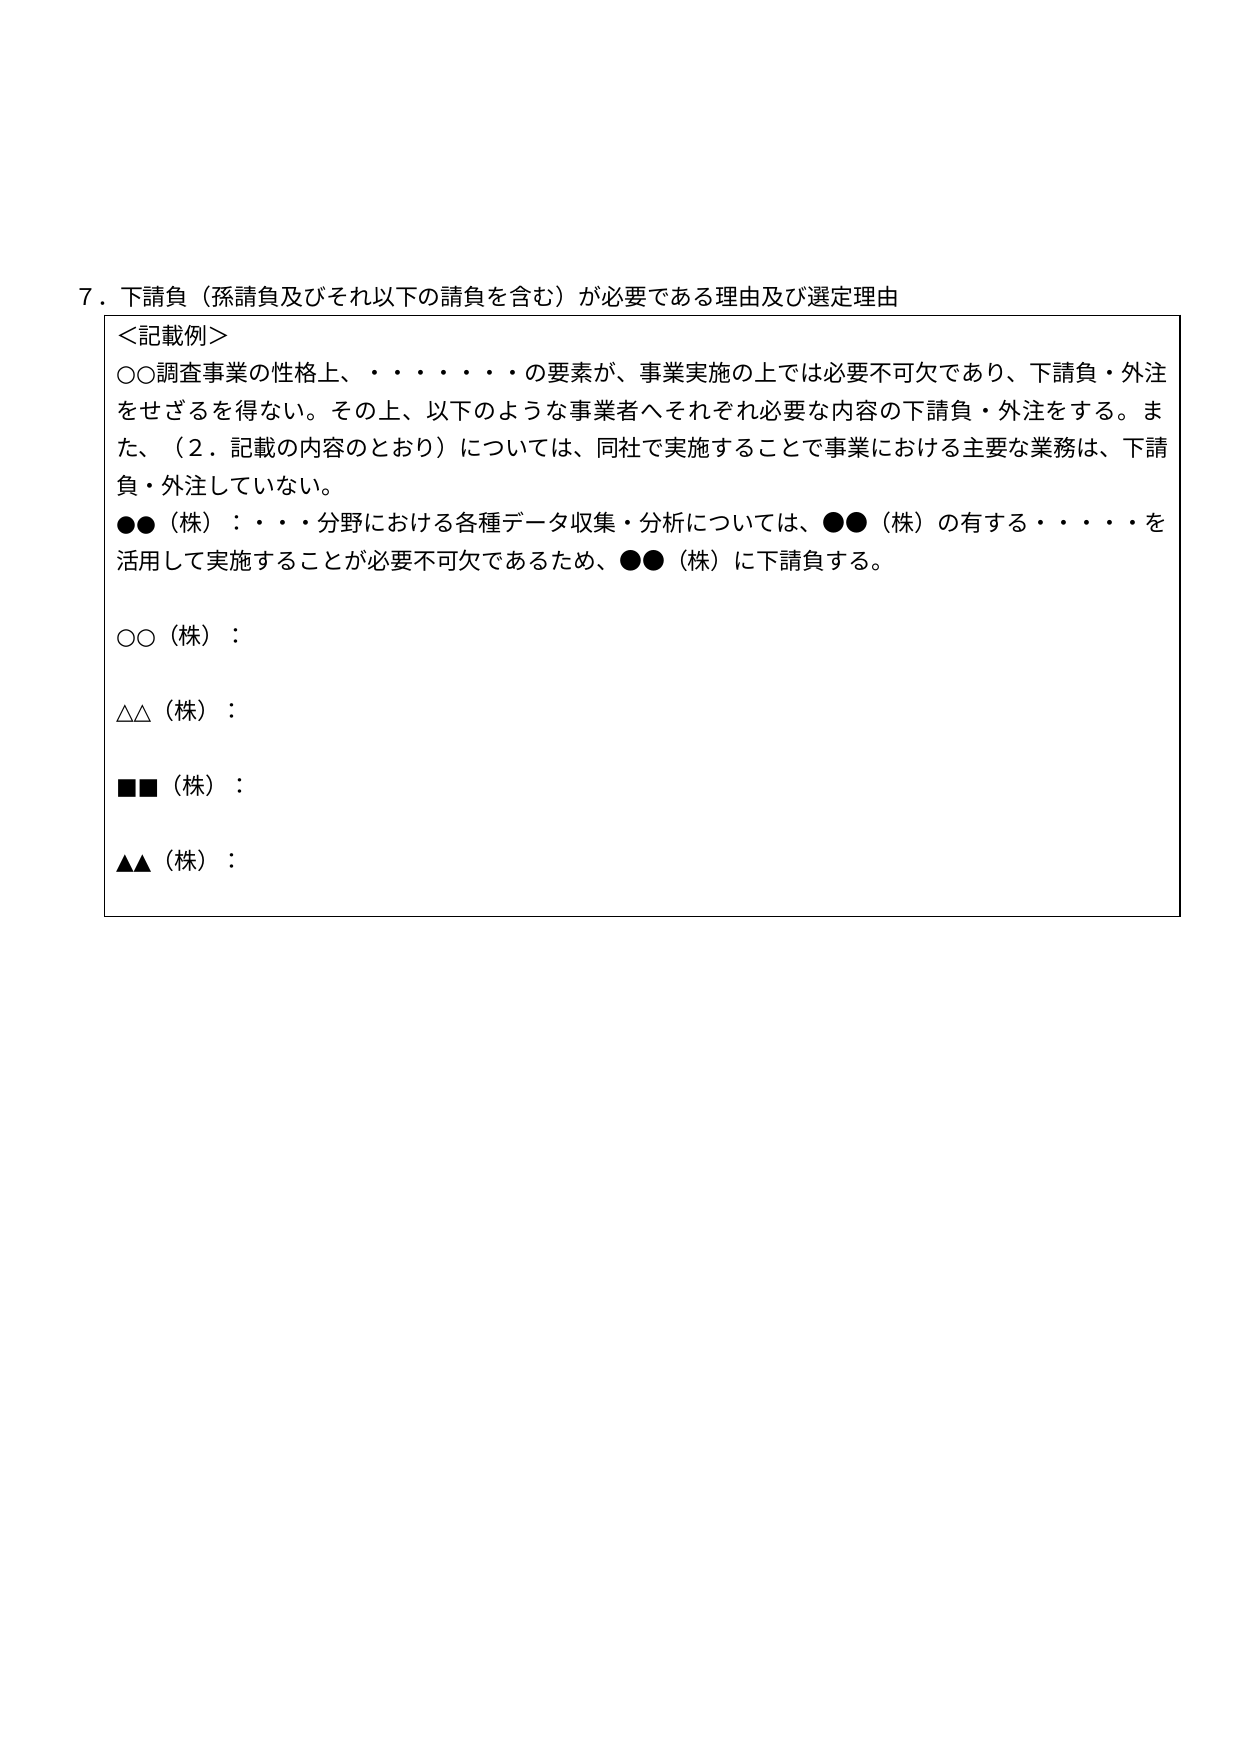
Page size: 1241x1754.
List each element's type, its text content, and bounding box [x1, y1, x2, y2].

table_header ＜記載例＞ ○○調査事業の性格上、・・・・・・・の要素が、事業実施の上では必要不可欠であり、下請負・外注をせざるを得ない。その上、以下のような事業者へそれぞれ必要な内容の下請負・外注をする。また、（２．記載の内容のとおり）については、同社で実施することで事業における主要な業務は、下請負・外注していない。 ●●（株）：・・・分野における各種データ収集・分析については、●●（株）の有する・・・・・を活用して実施することが必要不可欠であるため、●●（株）に下請負する。 ○○（株）： △△（株）： ■■（株）： ▲▲（株）： [105, 316, 1179, 916]
text ７．下請負（孫請負及びそれ以下の請負を含む）が必要である理由及び選定理由 [74, 277, 1122, 314]
